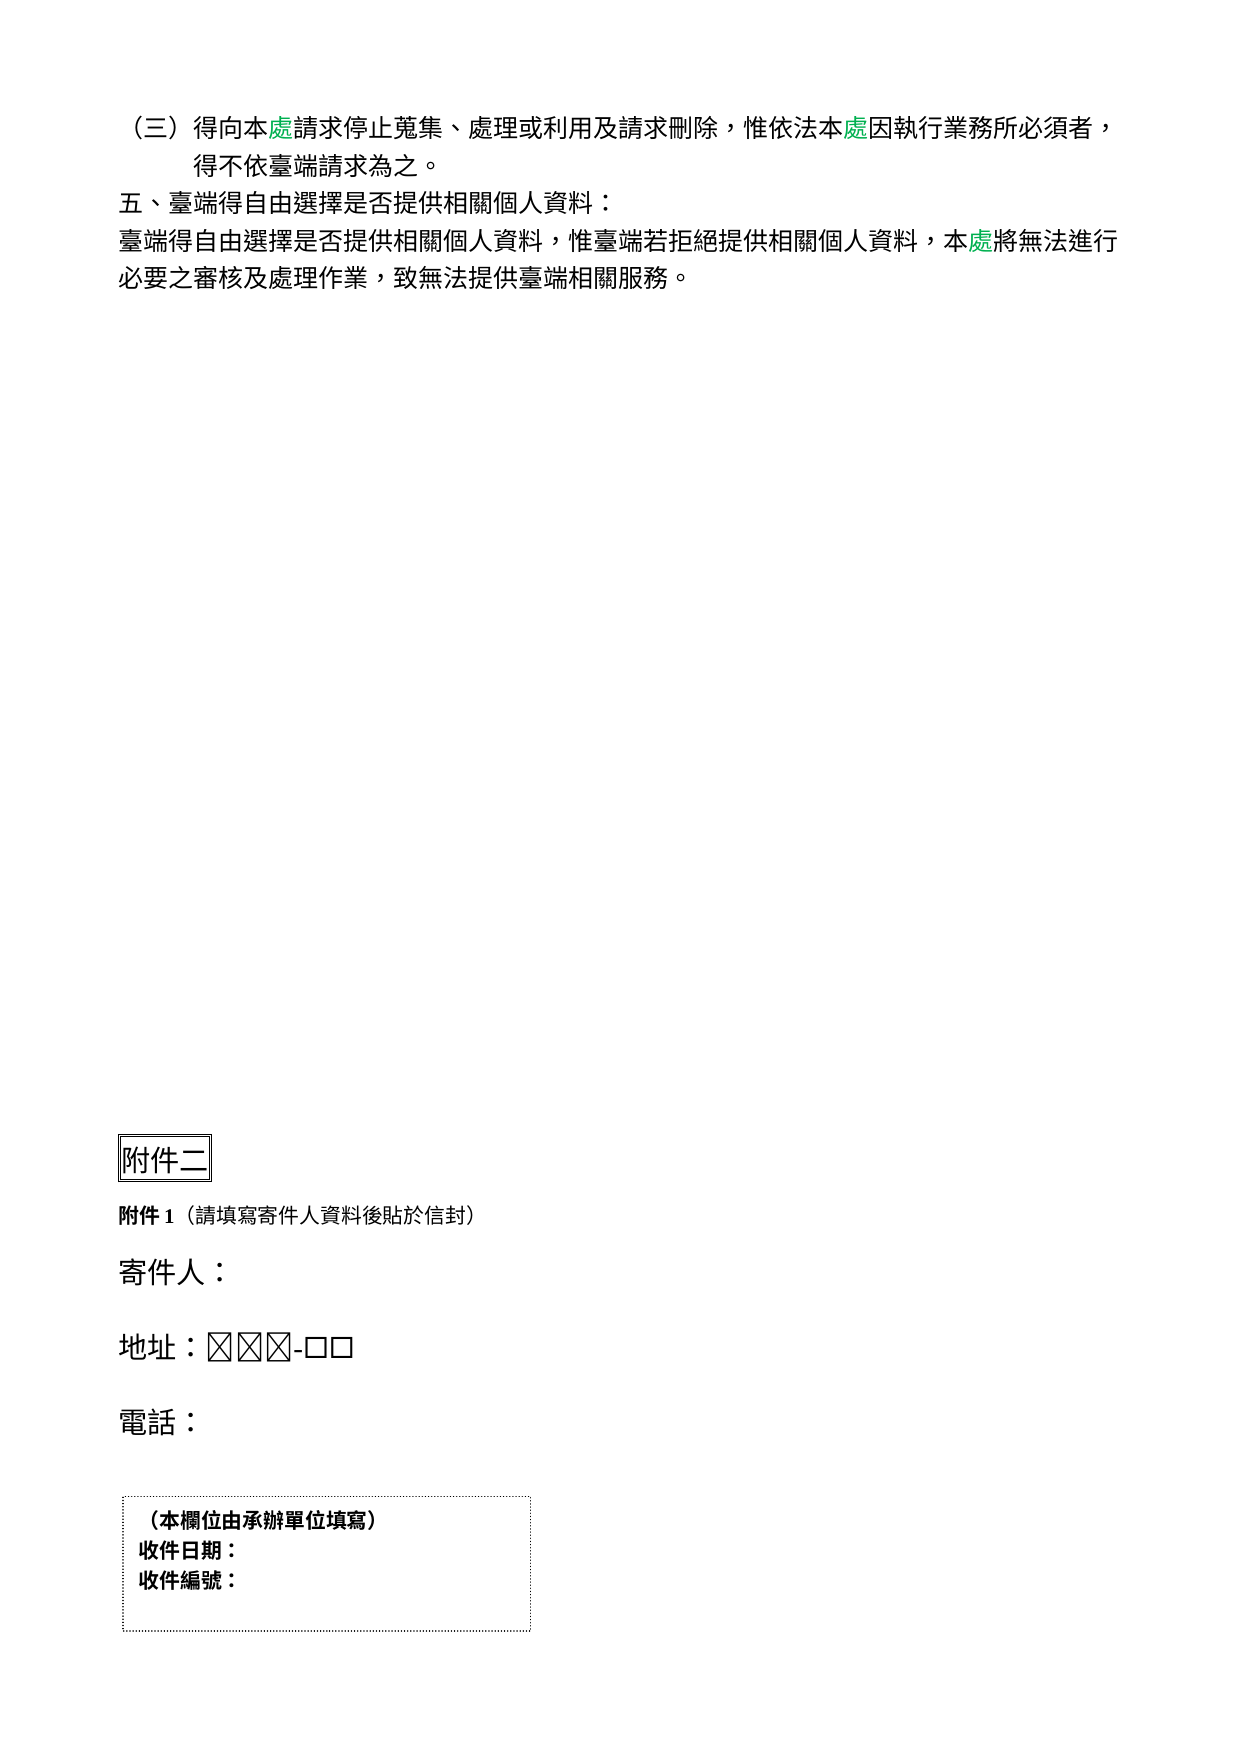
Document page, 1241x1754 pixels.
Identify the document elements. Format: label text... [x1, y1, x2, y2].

text 附件1（請填寫寄件人資料後貼於信封） [118, 1196, 1122, 1233]
text （三）得向本處請求停止蒐集、處理或利用及請求刪除，惟依法本處因執行業務所必須者，得不依臺端請求為之。 [118, 108, 1122, 183]
text 附件二 [118, 1121, 1122, 1196]
text 寄件人： [118, 1233, 1122, 1308]
text 臺端得自由選擇是否提供相關個人資料，惟臺端若拒絕提供相關個人資料，本處將無法進行必要之審核及處理作業，致無法提供臺端相關服務。 [118, 221, 1122, 296]
text 電話： [118, 1383, 1122, 1458]
text 五、臺端得自由選擇是否提供相關個人資料： [118, 183, 1122, 221]
text 地址：- [118, 1308, 1122, 1383]
